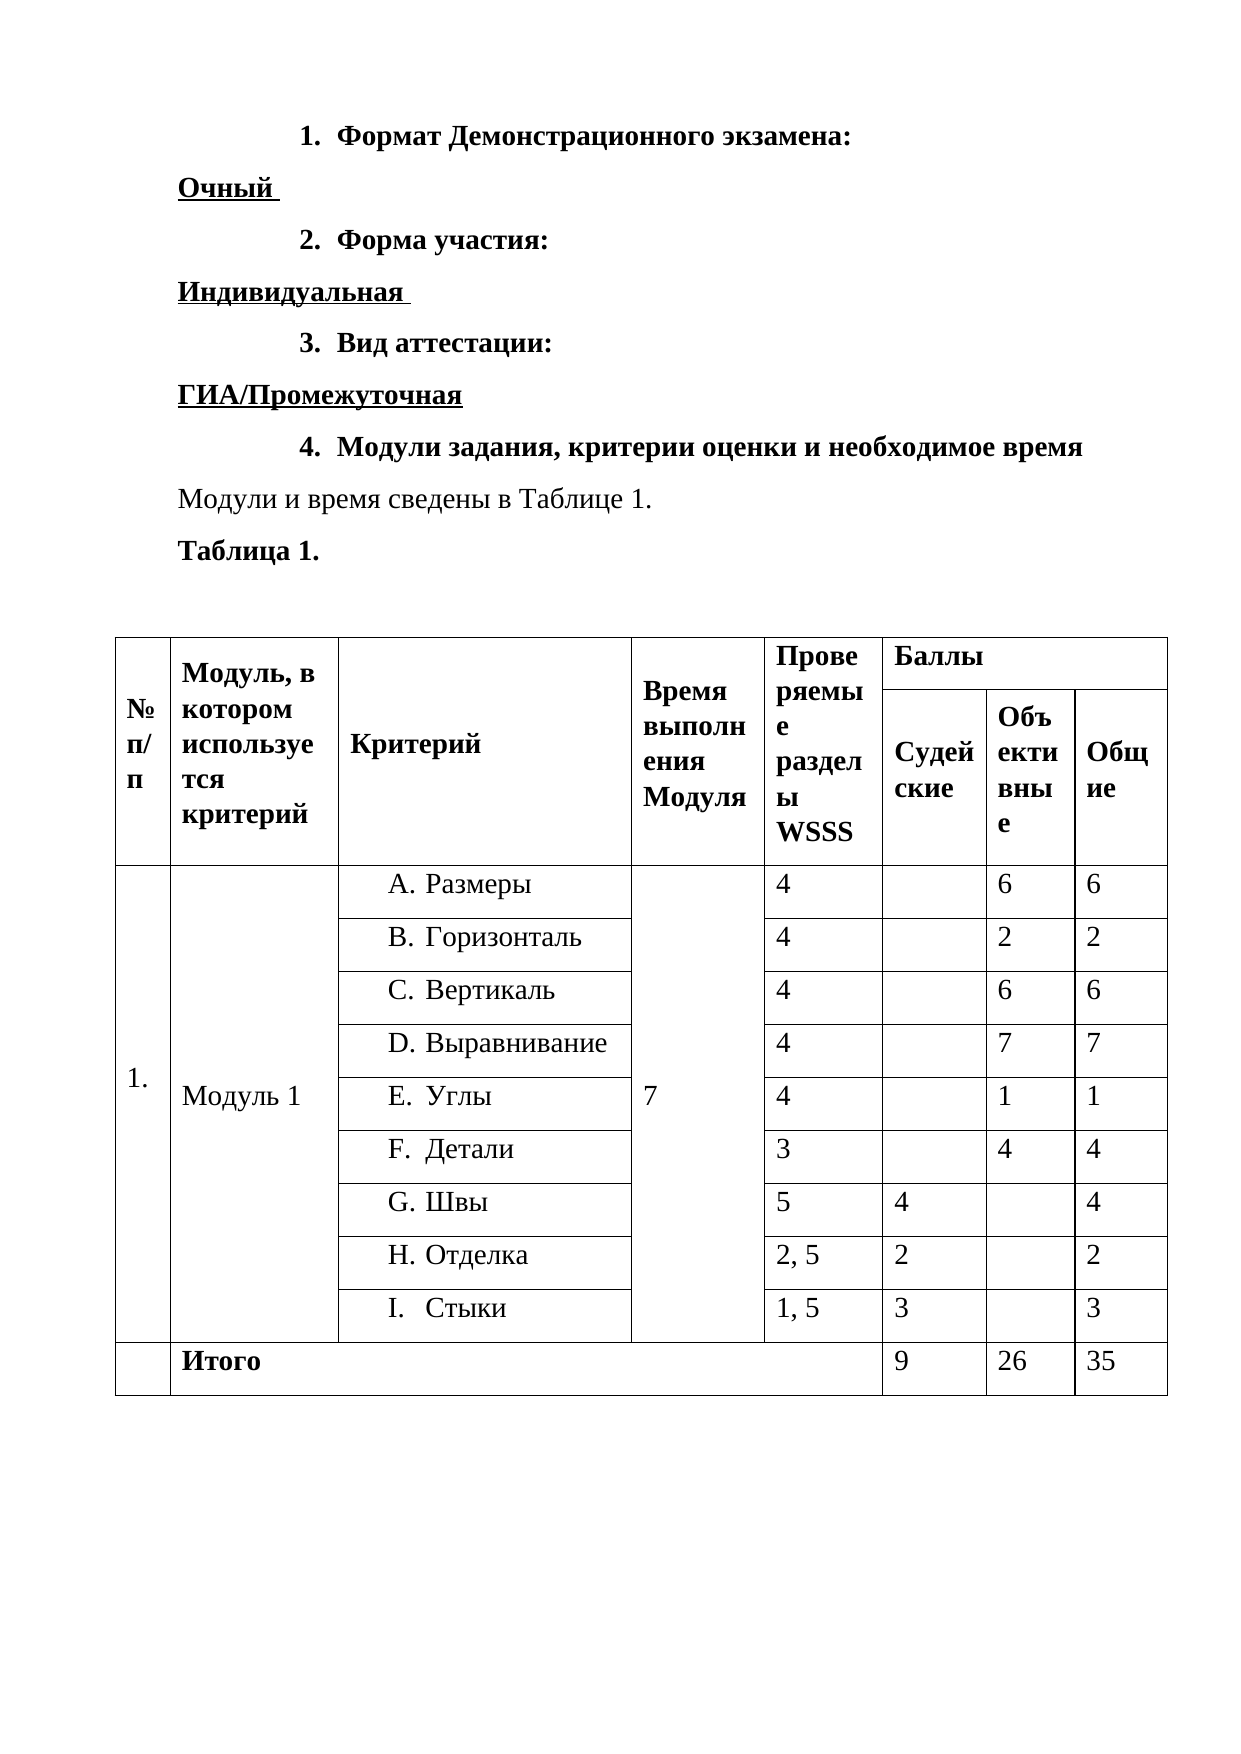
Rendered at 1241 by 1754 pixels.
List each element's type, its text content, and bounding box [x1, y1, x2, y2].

table_cell [116, 1343, 170, 1394]
table_cell 4 [883, 1184, 986, 1236]
table_cell 4 [765, 919, 882, 971]
table_cell 2 [1076, 1237, 1167, 1289]
table_header Баллы [883, 638, 1167, 689]
table_cell 1, 5 [765, 1290, 882, 1342]
list Формат Демонстрационного экзамена: [299, 118, 1152, 152]
text ГИА/Промежуточная [177, 377, 1152, 411]
table_cell [883, 919, 986, 971]
table_cell 4 [765, 1078, 882, 1130]
table_header Проверяемые разделы WSSS [765, 638, 882, 865]
table_cell Детали [339, 1131, 631, 1183]
table_cell Модуль 1 [171, 866, 338, 1342]
table_cell [116, 866, 170, 1342]
table_header Время выполнения Модуля [632, 638, 764, 865]
table_cell Размеры [339, 866, 631, 918]
table_cell [883, 866, 986, 918]
list Форма участия: [299, 222, 1152, 255]
table_cell 1 [1076, 1078, 1167, 1130]
table_cell 4 [765, 1025, 882, 1077]
table_cell 7 [1076, 1025, 1167, 1077]
table_cell Вертикаль [339, 972, 631, 1024]
table_cell 2 [1076, 919, 1167, 971]
table_cell Общие [1076, 690, 1167, 865]
table_cell Судейские [883, 690, 986, 865]
text Очный [177, 170, 1152, 203]
text Индивидуальная [177, 274, 1152, 307]
table_header № п/п [116, 638, 170, 865]
table_cell [883, 1025, 986, 1077]
table_cell 4 [765, 972, 882, 1024]
table_cell 3 [765, 1131, 882, 1183]
table_cell Выравнивание [339, 1025, 631, 1077]
table_cell [883, 972, 986, 1024]
table_cell 35 [1076, 1343, 1167, 1394]
table_cell 7 [632, 866, 764, 1342]
table_cell 7 [987, 1025, 1074, 1077]
table_cell 4 [987, 1131, 1074, 1183]
table_cell 6 [1076, 972, 1167, 1024]
table_cell 5 [765, 1184, 882, 1236]
table_cell 4 [1076, 1184, 1167, 1236]
table_header Критерий [339, 638, 631, 865]
table_cell [987, 1184, 1074, 1236]
table_cell 2 [883, 1237, 986, 1289]
table_cell [883, 1078, 986, 1130]
text Таблица 1. [177, 533, 1152, 567]
table_cell Итого [171, 1343, 882, 1394]
table_cell Отделка [339, 1237, 631, 1289]
table_cell 9 [883, 1343, 986, 1394]
list Вид аттестации: [299, 326, 1152, 359]
table_cell Швы [339, 1184, 631, 1236]
table_cell [987, 1290, 1074, 1342]
table_cell Объективные [987, 690, 1074, 865]
table_cell 1 [987, 1078, 1074, 1130]
table_cell 3 [1076, 1290, 1167, 1342]
table_header Модуль, в котором используется критерий [171, 638, 338, 865]
table_cell 6 [987, 972, 1074, 1024]
text Модули и время сведены в Таблице 1. [177, 481, 1152, 515]
table_cell 6 [987, 866, 1074, 918]
table_cell 2 [987, 919, 1074, 971]
table_cell 4 [1076, 1131, 1167, 1183]
table_cell [987, 1237, 1074, 1289]
list Модули задания, критерии оценки и необходимое время [299, 429, 1152, 463]
table_cell 6 [1076, 866, 1167, 918]
table_cell [883, 1131, 986, 1183]
table_cell Углы [339, 1078, 631, 1130]
table_cell 4 [765, 866, 882, 918]
table_cell 2, 5 [765, 1237, 882, 1289]
table_cell 26 [987, 1343, 1074, 1394]
table_cell 3 [883, 1290, 986, 1342]
table_cell Горизонталь [339, 919, 631, 971]
table_cell Стыки [339, 1290, 631, 1342]
